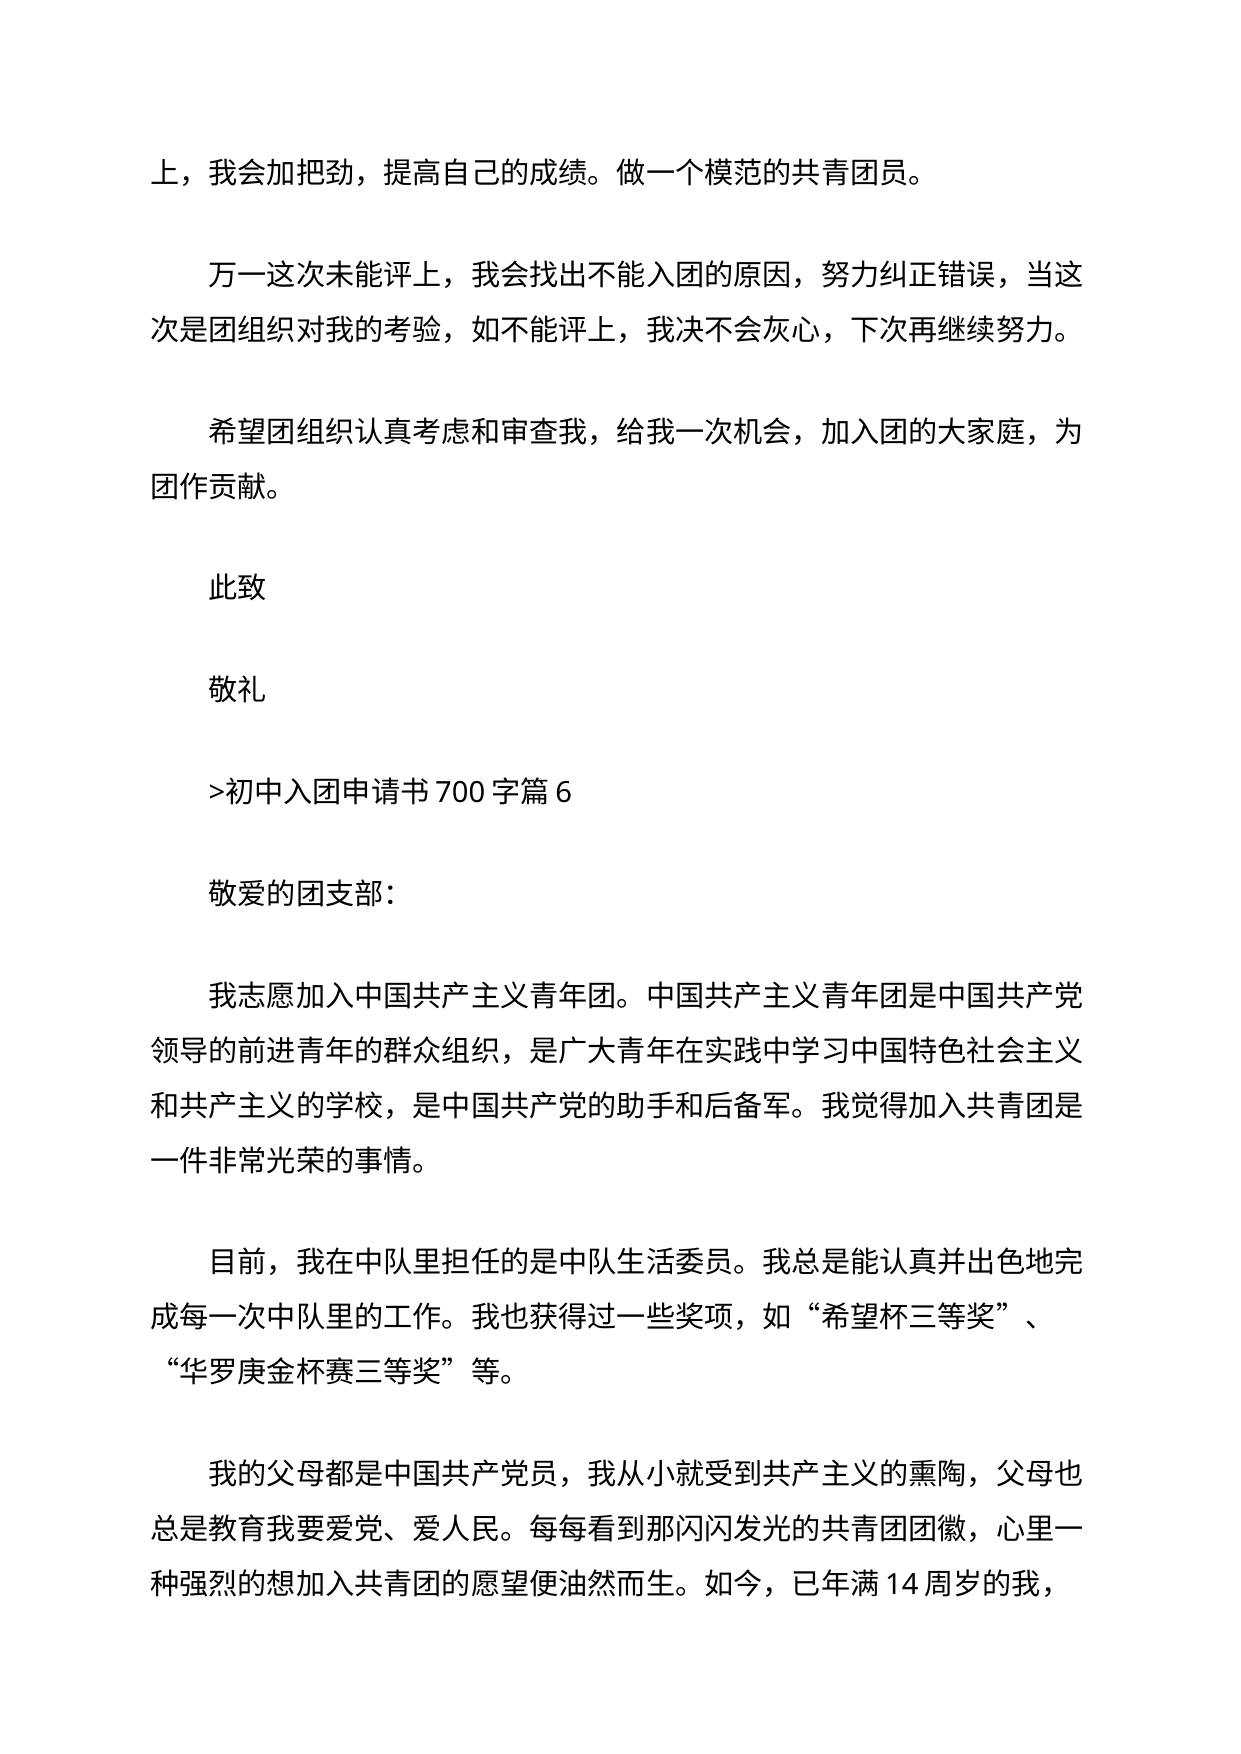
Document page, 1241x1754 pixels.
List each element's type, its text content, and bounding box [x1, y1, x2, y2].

text 敬爱的团支部： [150, 871, 1090, 913]
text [150, 150, 1090, 192]
text 此致 [150, 565, 1090, 607]
text 敬礼 [150, 667, 1090, 709]
text 万一这次未能评上，我会找出不能入团的原因，努力纠正错误，当这次是团组织对我的考验，如不能评上，我决不会灰心，下次再继续努力。 [150, 252, 1090, 349]
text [150, 1450, 1090, 1603]
text 目前，我在中队里担任的是中队生活委员。我总是能认真并出色地完成每一次中队里的工作。我也获得过一些奖项，如“希望杯三等奖”、“华罗庚金杯赛三等奖”等。 [150, 1239, 1090, 1391]
text 我志愿加入中国共产主义青年团。中国共产主义青年团是中国共产党领导的前进青年的群众组织，是广大青年在实践中学习中国特色社会主义和共产主义的学校，是中国共产党的助手和后备军。我觉得加入共青团是一件非常光荣的事情。 [150, 972, 1090, 1179]
text >初中入团申请书700字篇6 [150, 769, 1090, 811]
text 希望团组织认真考虑和审查我，给我一次机会，加入团的大家庭，为团作贡献。 [150, 408, 1090, 506]
